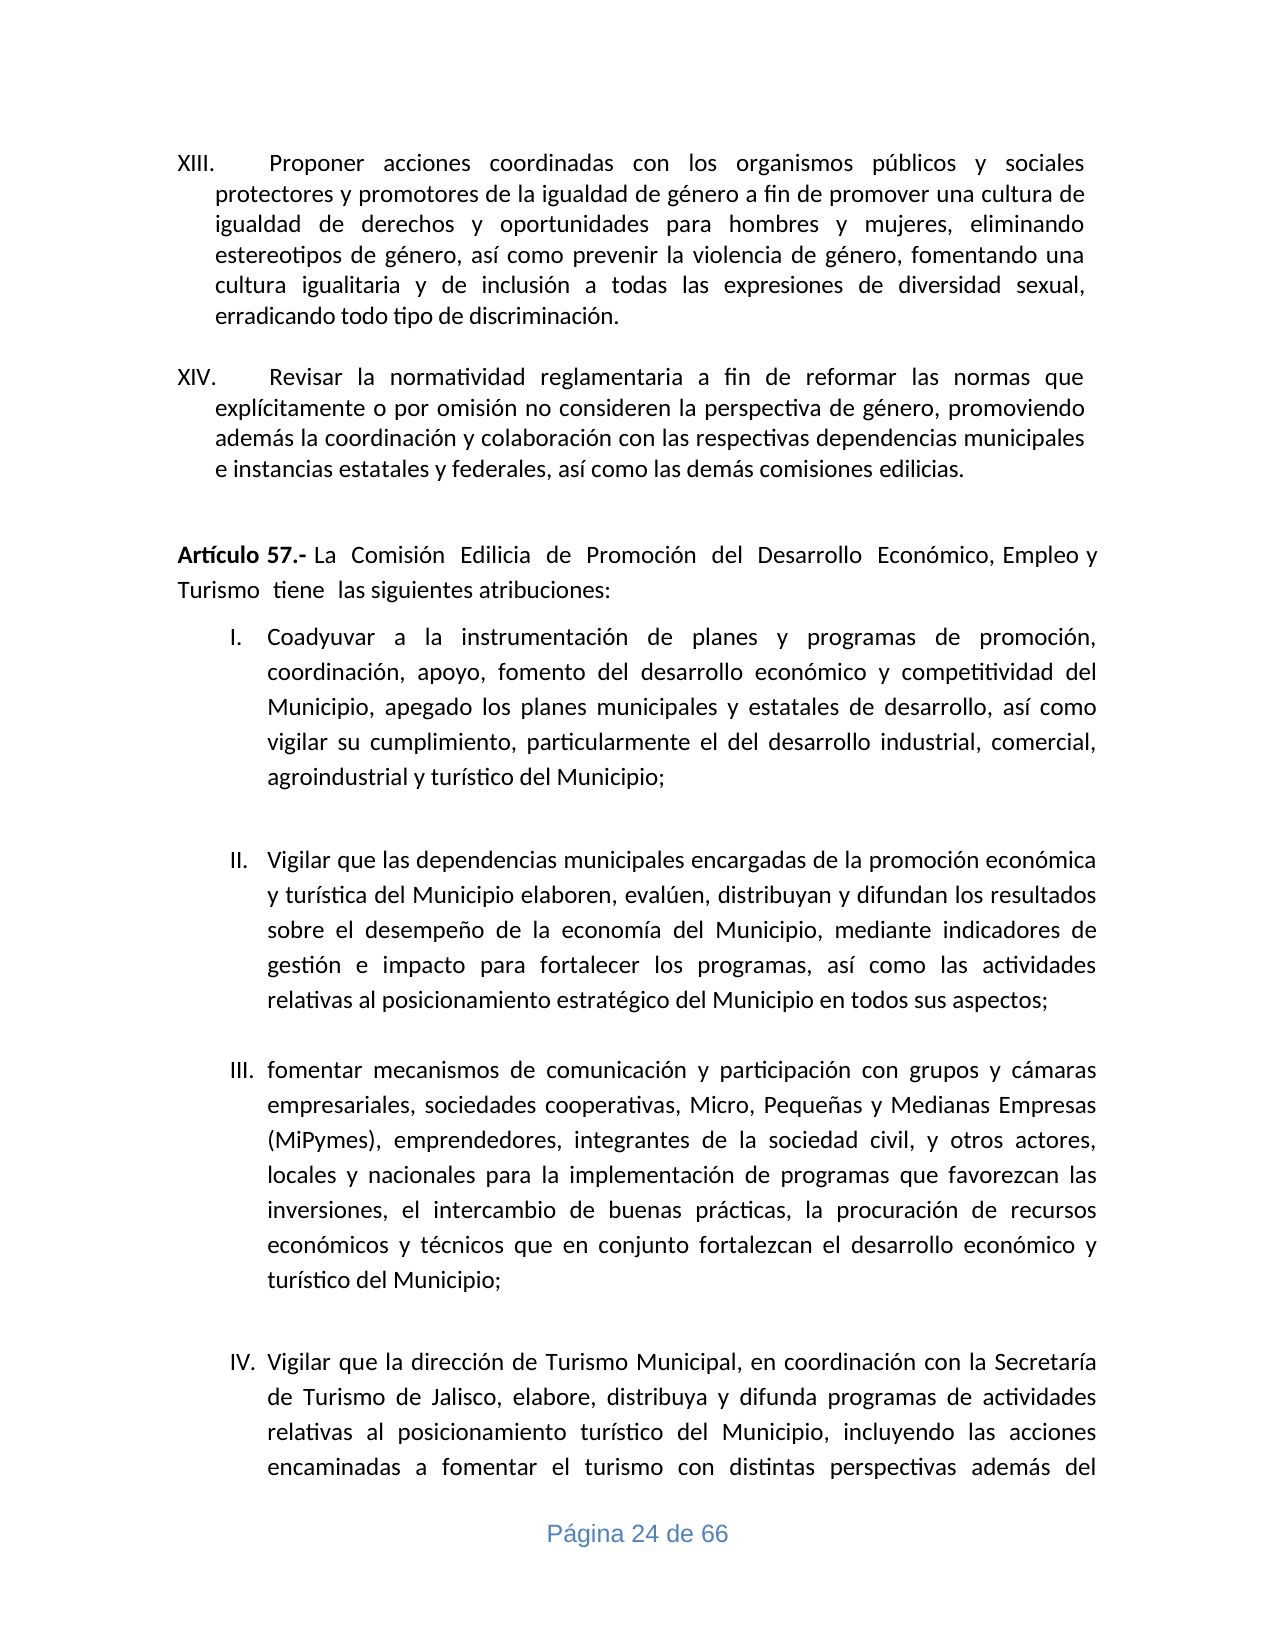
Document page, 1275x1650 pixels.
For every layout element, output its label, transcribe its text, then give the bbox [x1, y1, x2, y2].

text Artículo 57.- La Comisión Edilicia de Promoción del Desarrollo Económico, Empleo y Turismo tiene las siguientes atribuciones: [177, 539, 1098, 604]
list Vigilar que las dependencias municipales encargadas de la promoción económica y turística del Municipio elaboren, evalúen, distribuyan y difundan los resultados sobre el desempeño de la economía del Municipio, mediante indicadores de gestión e impacto para fortalecer los programas, así como las actividades relativas al posicionamiento estratégico del Municipio en todos sus aspectos; [229, 844, 1098, 1014]
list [229, 1347, 1098, 1482]
list fomentar mecanismos de comunicación y participación con grupos y cámaras empresariales, sociedades cooperativas, Micro, Pequeñas y Medianas Empresas (MiPymes), emprendedores, integrantes de la sociedad civil, y otros actores, locales y nacionales para la implementación de programas que favorezcan las inversiones, el intercambio de buenas prácticas, la procuración de recursos económicos y técnicos que en conjunto fortalezcan el desarrollo económico y turístico del Municipio; [229, 1054, 1098, 1294]
list Revisar la normatividad reglamentaria a fin de reformar las normas que explícitamente o por omisión no consideren la perspectiva de género, promoviendo además la coordinación y colaboración con las respectivas dependencias municipales e instancias estatales y federales, así como las demás comisiones edilicias. [177, 361, 1086, 483]
list Proponer acciones coordinadas con los organismos públicos y sociales protectores y promotores de la igualdad de género a fin de promover una cultura de igualdad de derechos y oportunidades para hombres y mujeres, eliminando estereotipos de género, así como prevenir la violencia de género, fomentando una cultura igualitaria y de inclusión a todas las expresiones de diversidad sexual, erradicando todo tipo de discriminación. [177, 148, 1085, 331]
list Coadyuvar a la instrumentación de planes y programas de promoción, coordinación, apoyo, fomento del desarrollo económico y competitividad del Municipio, apegado los planes municipales y estatales de desarrollo, así como vigilar su cumplimiento, particularmente el del desarrollo industrial, comercial, agroindustrial y turístico del Municipio; [229, 622, 1098, 792]
